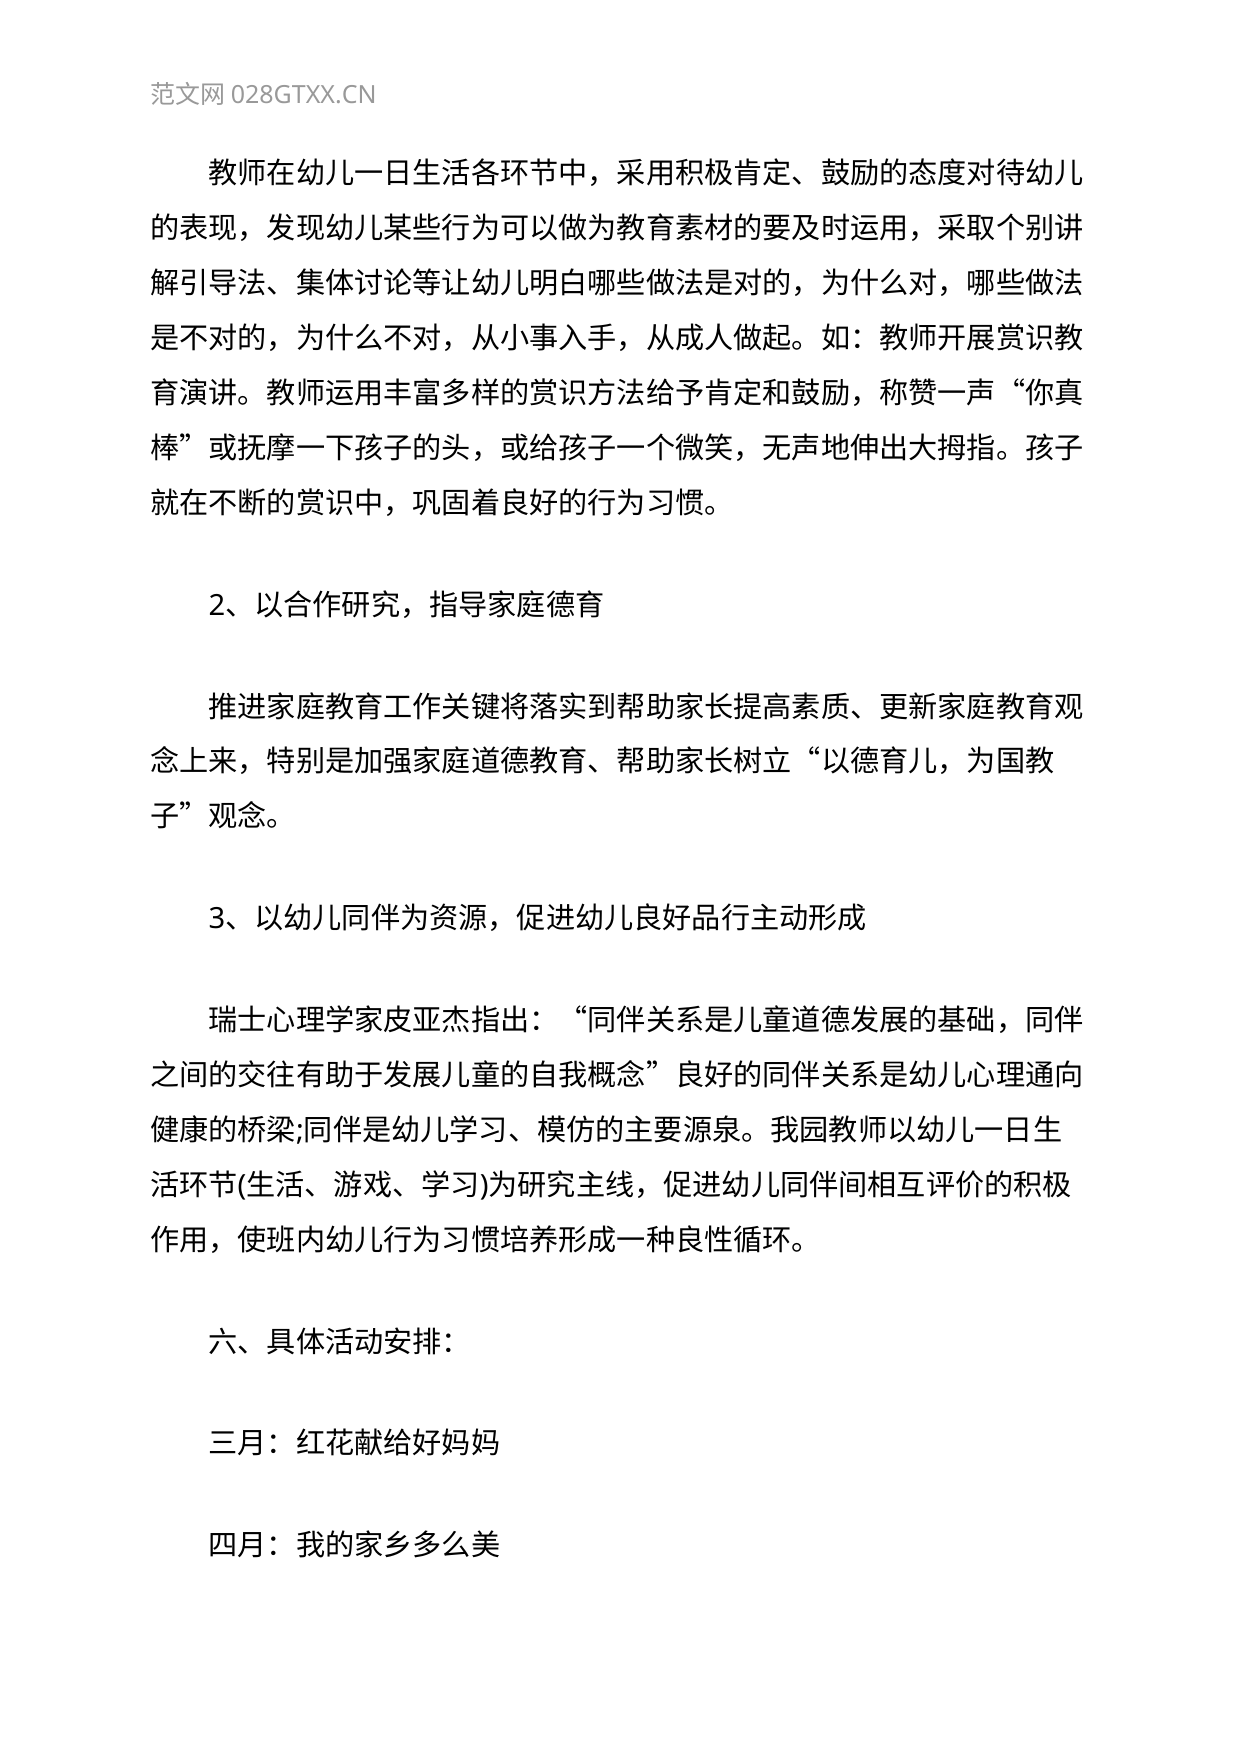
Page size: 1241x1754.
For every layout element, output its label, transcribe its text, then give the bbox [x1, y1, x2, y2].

text 三月：红花献给好妈妈 [150, 1420, 1090, 1462]
text 瑞士心理学家皮亚杰指出：“同伴关系是儿童道德发展的基础，同伴之间的交往有助于发展儿童的自我概念”良好的同伴关系是幼儿心理通向健康的桥梁;同伴是幼儿学习、模仿的主要源泉。我园教师以幼儿一日生活环节(生活、游戏、学习)为研究主线，促进幼儿同伴间相互评价的积极作用，使班内幼儿行为习惯培养形成一种良性循环。 [150, 997, 1090, 1259]
text 教师在幼儿一日生活各环节中，采用积极肯定、鼓励的态度对待幼儿的表现，发现幼儿某些行为可以做为教育素材的要及时运用，采取个别讲解引导法、集体讨论等让幼儿明白哪些做法是对的，为什么对，哪些做法是不对的，为什么不对，从小事入手，从成人做起。如：教师开展赏识教育演讲。教师运用丰富多样的赏识方法给予肯定和鼓励，称赞一声“你真棒”或抚摩一下孩子的头，或给孩子一个微笑，无声地伸出大拇指。孩子就在不断的赏识中，巩固着良好的行为习惯。 [150, 150, 1090, 522]
text 推进家庭教育工作关键将落实到帮助家长提高素质、更新家庭教育观念上来，特别是加强家庭道德教育、帮助家长树立“以德育儿，为国教子”观念。 [150, 683, 1090, 835]
text 2、以合作研究，指导家庭德育 [150, 581, 1090, 623]
text 六、具体活动安排： [150, 1318, 1090, 1361]
text 3、以幼儿同伴为资源，促进幼儿良好品行主动形成 [150, 895, 1090, 937]
text 四月：我的家乡多么美 [150, 1522, 1090, 1564]
